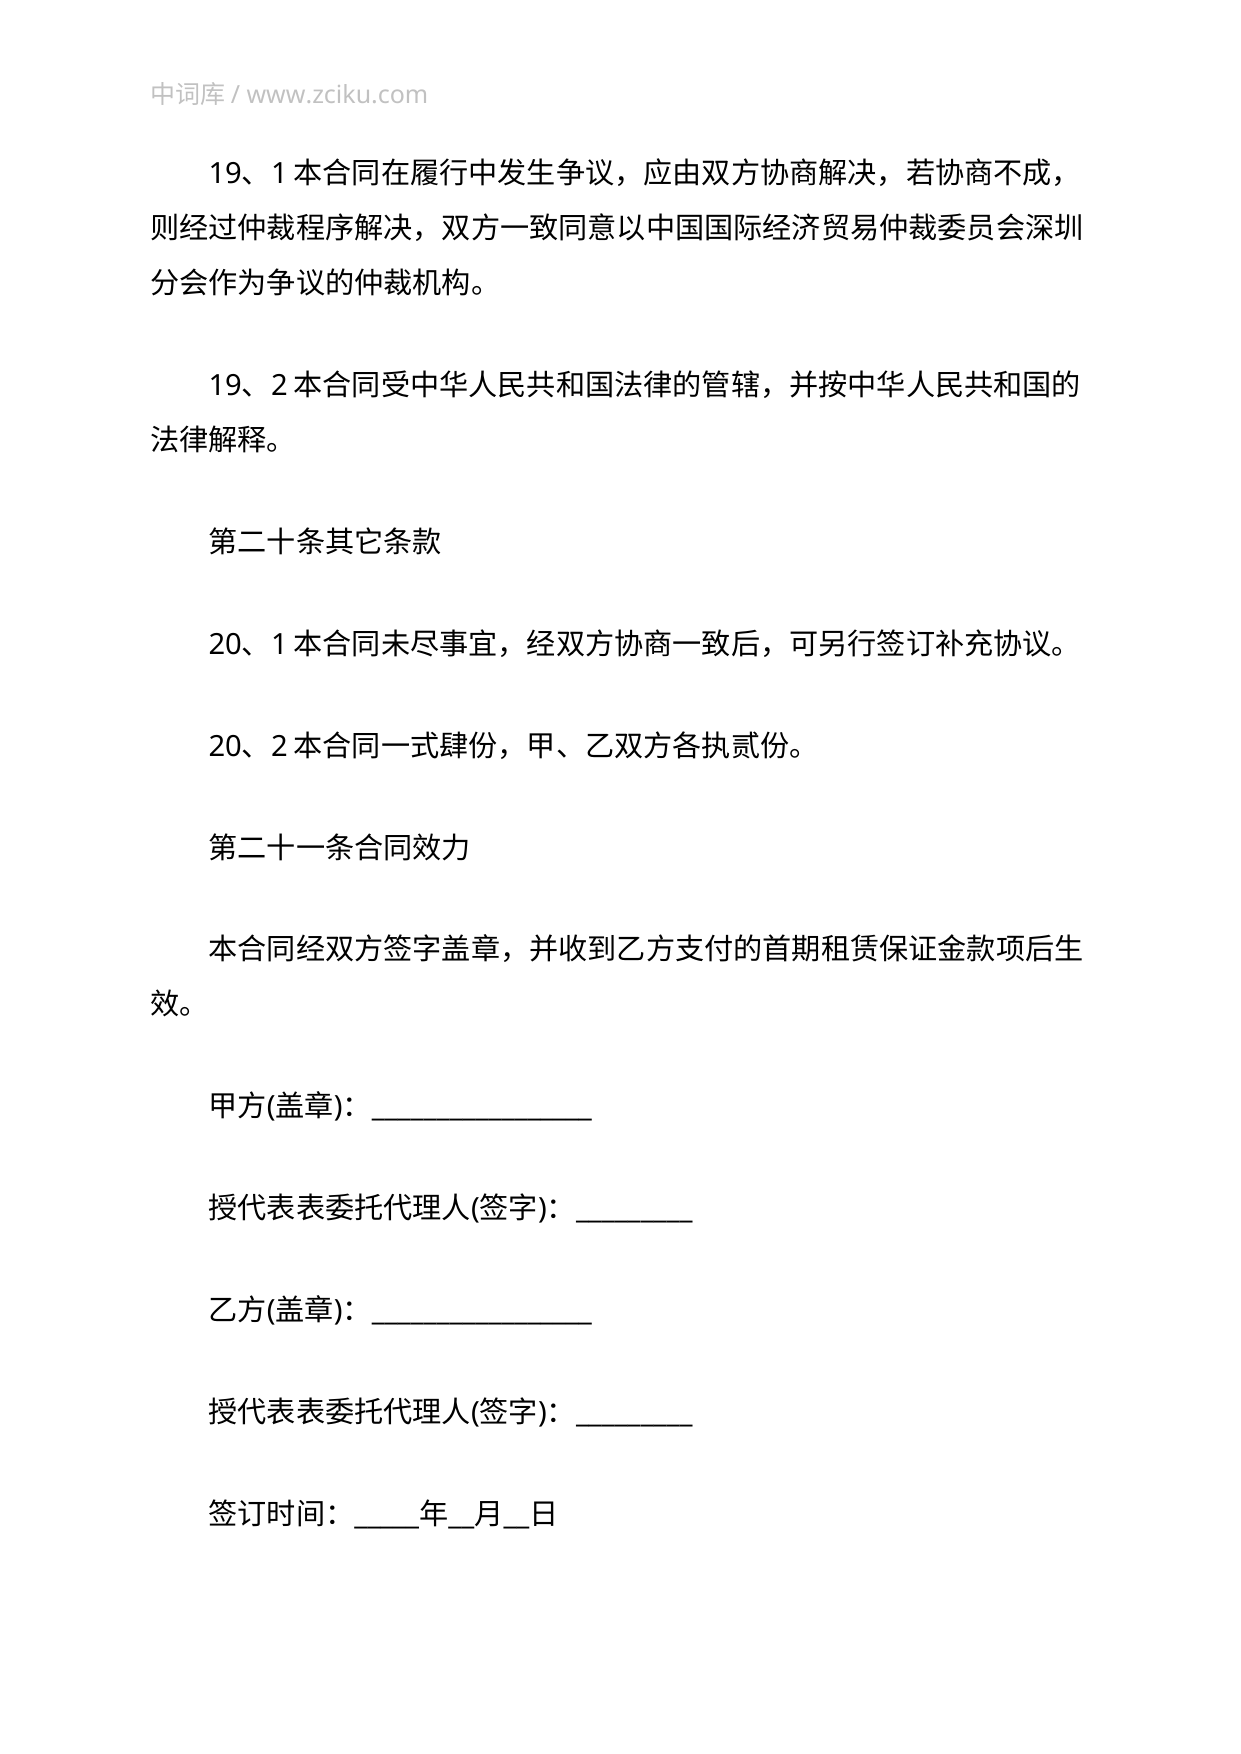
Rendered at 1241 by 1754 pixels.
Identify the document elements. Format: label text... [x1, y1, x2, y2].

text 19、2本合同受中华人民共和国法律的管辖，并按中华人民共和国的法律解释。 [150, 362, 1090, 459]
text 20、1本合同未尽事宜，经双方协商一致后，可另行签订补充协议。 [150, 620, 1090, 663]
text 甲方(盖章)：_________________ [150, 1083, 1090, 1125]
text 本合同经双方签字盖章，并收到乙方支付的首期租赁保证金款项后生效。 [150, 926, 1090, 1023]
text 第二十一条合同效力 [150, 824, 1090, 866]
text 第二十条其它条款 [150, 518, 1090, 561]
text 签订时间：_____年__月__日 [150, 1491, 1090, 1533]
text 授代表表委托代理人(签字)：_________ [150, 1184, 1090, 1227]
text 20、2本合同一式肆份，甲、乙双方各执贰份。 [150, 722, 1090, 764]
text 乙方(盖章)：_________________ [150, 1287, 1090, 1329]
text 19、1本合同在履行中发生争议，应由双方协商解决，若协商不成，则经过仲裁程序解决，双方一致同意以中国国际经济贸易仲裁委员会深圳分会作为争议的仲裁机构。 [150, 150, 1090, 302]
text 授代表表委托代理人(签字)：_________ [150, 1388, 1090, 1431]
